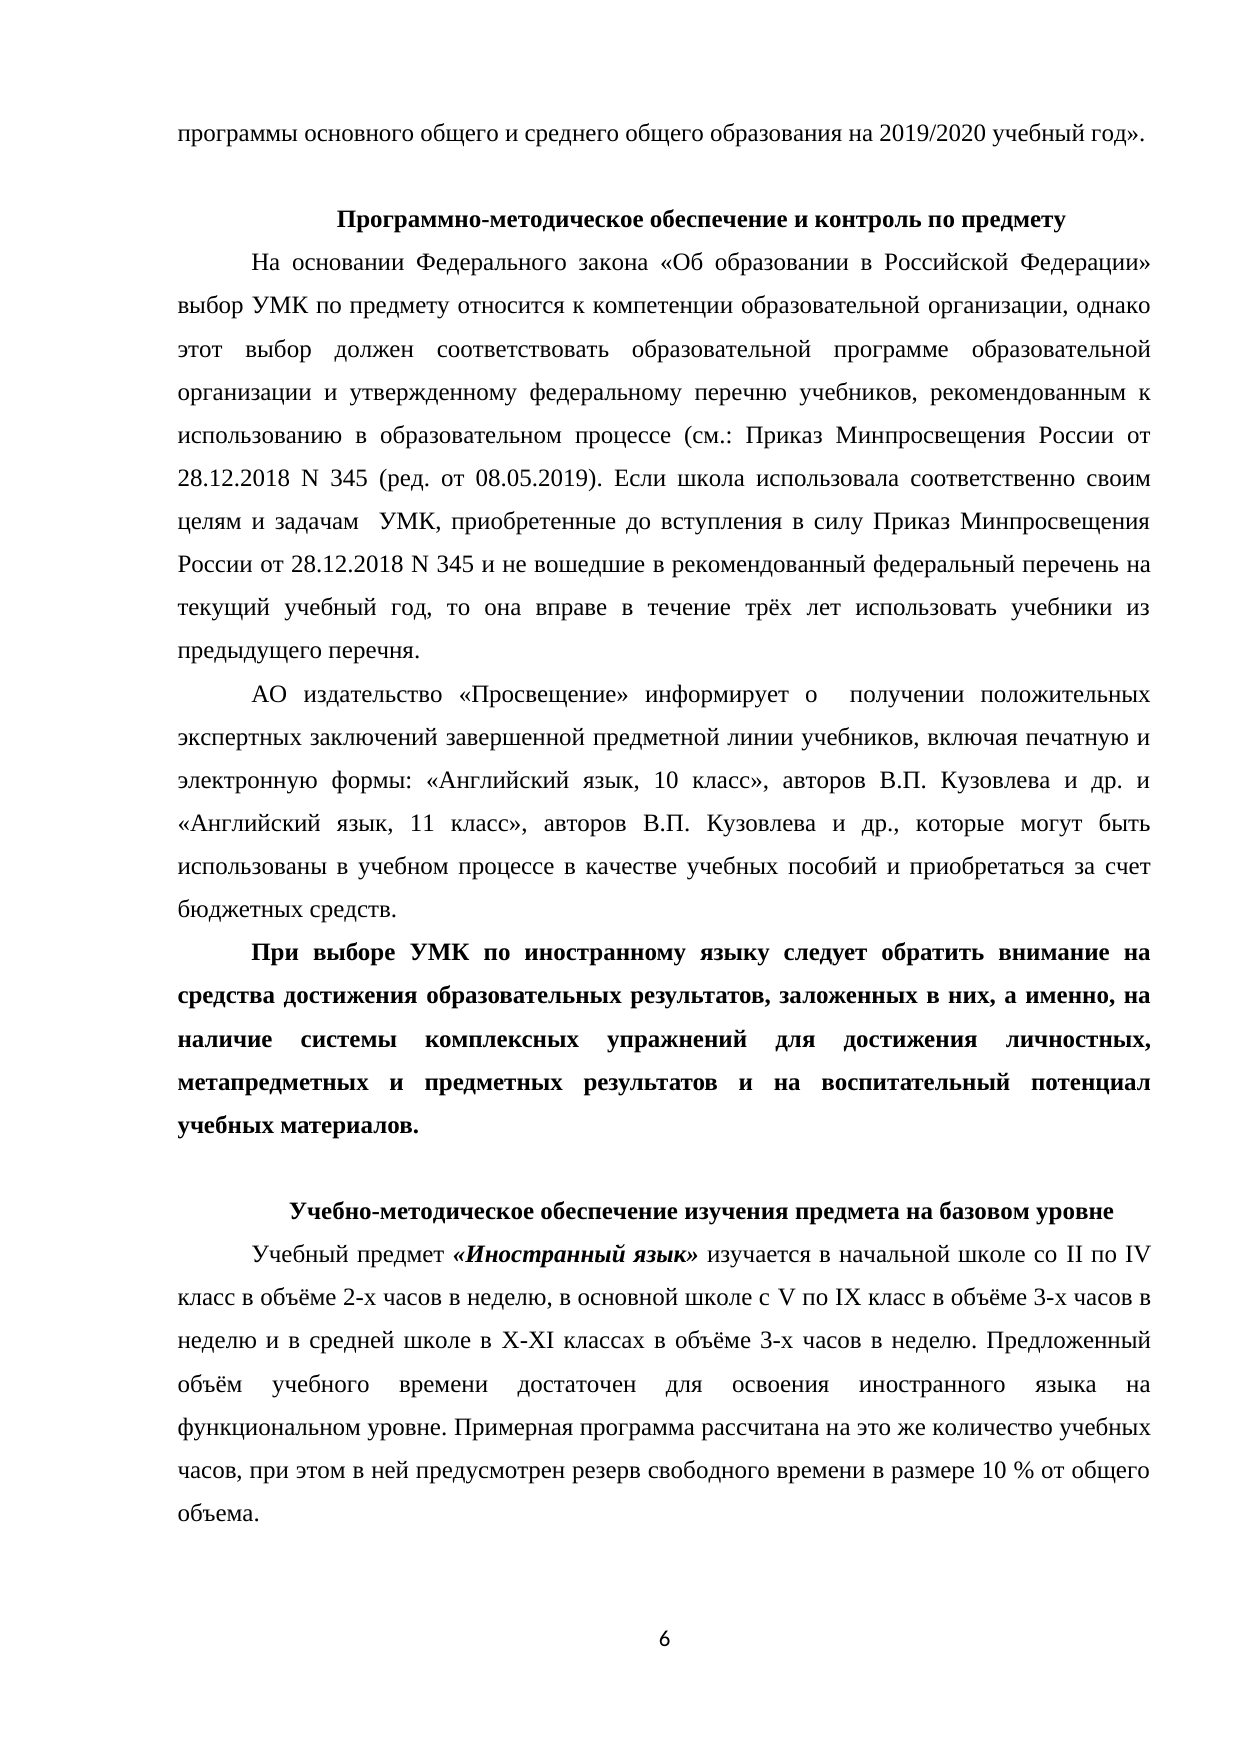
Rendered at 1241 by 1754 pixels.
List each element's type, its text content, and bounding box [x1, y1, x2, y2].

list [177, 118, 1152, 147]
text Программно-методическое обеспечение и контроль по предмету [177, 204, 1152, 233]
text На основании Федерального закона «Об образовании в Российской Федерации» выбор УМК по предмету относится к компетенции образовательной организации, однако этот выбор должен соответствовать образовательной программе образовательной организации и утвержденному федеральному перечню учебников, рекомендованным к использованию в образовательном процессе (см.: Приказ Минпросвещения России от 28.12.2018 N 345 (ред. от 08.05.2019). Если школа использовала соответственно своим целям и задачам УМК, приобретенные до вступления в силу Приказ Минпросвещения России от 28.12.2018 N 345 и не вошедшие в рекомендованный федеральный перечень на текущий учебный год, то она вправе в течение трёх лет использовать учебники из предыдущего перечня. [177, 247, 1152, 664]
text Учебный предмет «Иностранный язык» изучается в начальной школе со II по IV класс в объёме 2-х часов в неделю, в основной школе с V по IX класс в объёме 3-х часов в неделю и в средней школе в X-XI классах в объёме 3-х часов в неделю. Предложенный объём учебного времени достаточен для освоения иностранного языка на функциональном уровне. Примерная программа рассчитана на это же количество учебных часов, при этом в ней предусмотрен резерв свободного времени в размере 10 % от общего объема. [177, 1239, 1152, 1527]
text Учебно-методическое обеспечение изучения предмета на базовом уровне [177, 1196, 1152, 1225]
text АО издательство «Просвещение» информирует о получении положительных экспертных заключений завершенной предметной линии учебников, включая печатную и электронную формы: «Английский язык, 10 класс», авторов В.П. Кузовлева и др. и «Английский язык, 11 класс», авторов В.П. Кузовлева и др., которые могут быть использованы в учебном процессе в качестве учебных пособий и приобретаться за счет бюджетных средств. [177, 679, 1152, 923]
text При выборе УМК по иностранному языку следует обратить внимание на средства достижения образовательных результатов, заложенных в них, а именно, на наличие системы комплексных упражнений для достижения личностных, метапредметных и предметных результатов и на воспитательный потенциал учебных материалов. [177, 937, 1152, 1139]
